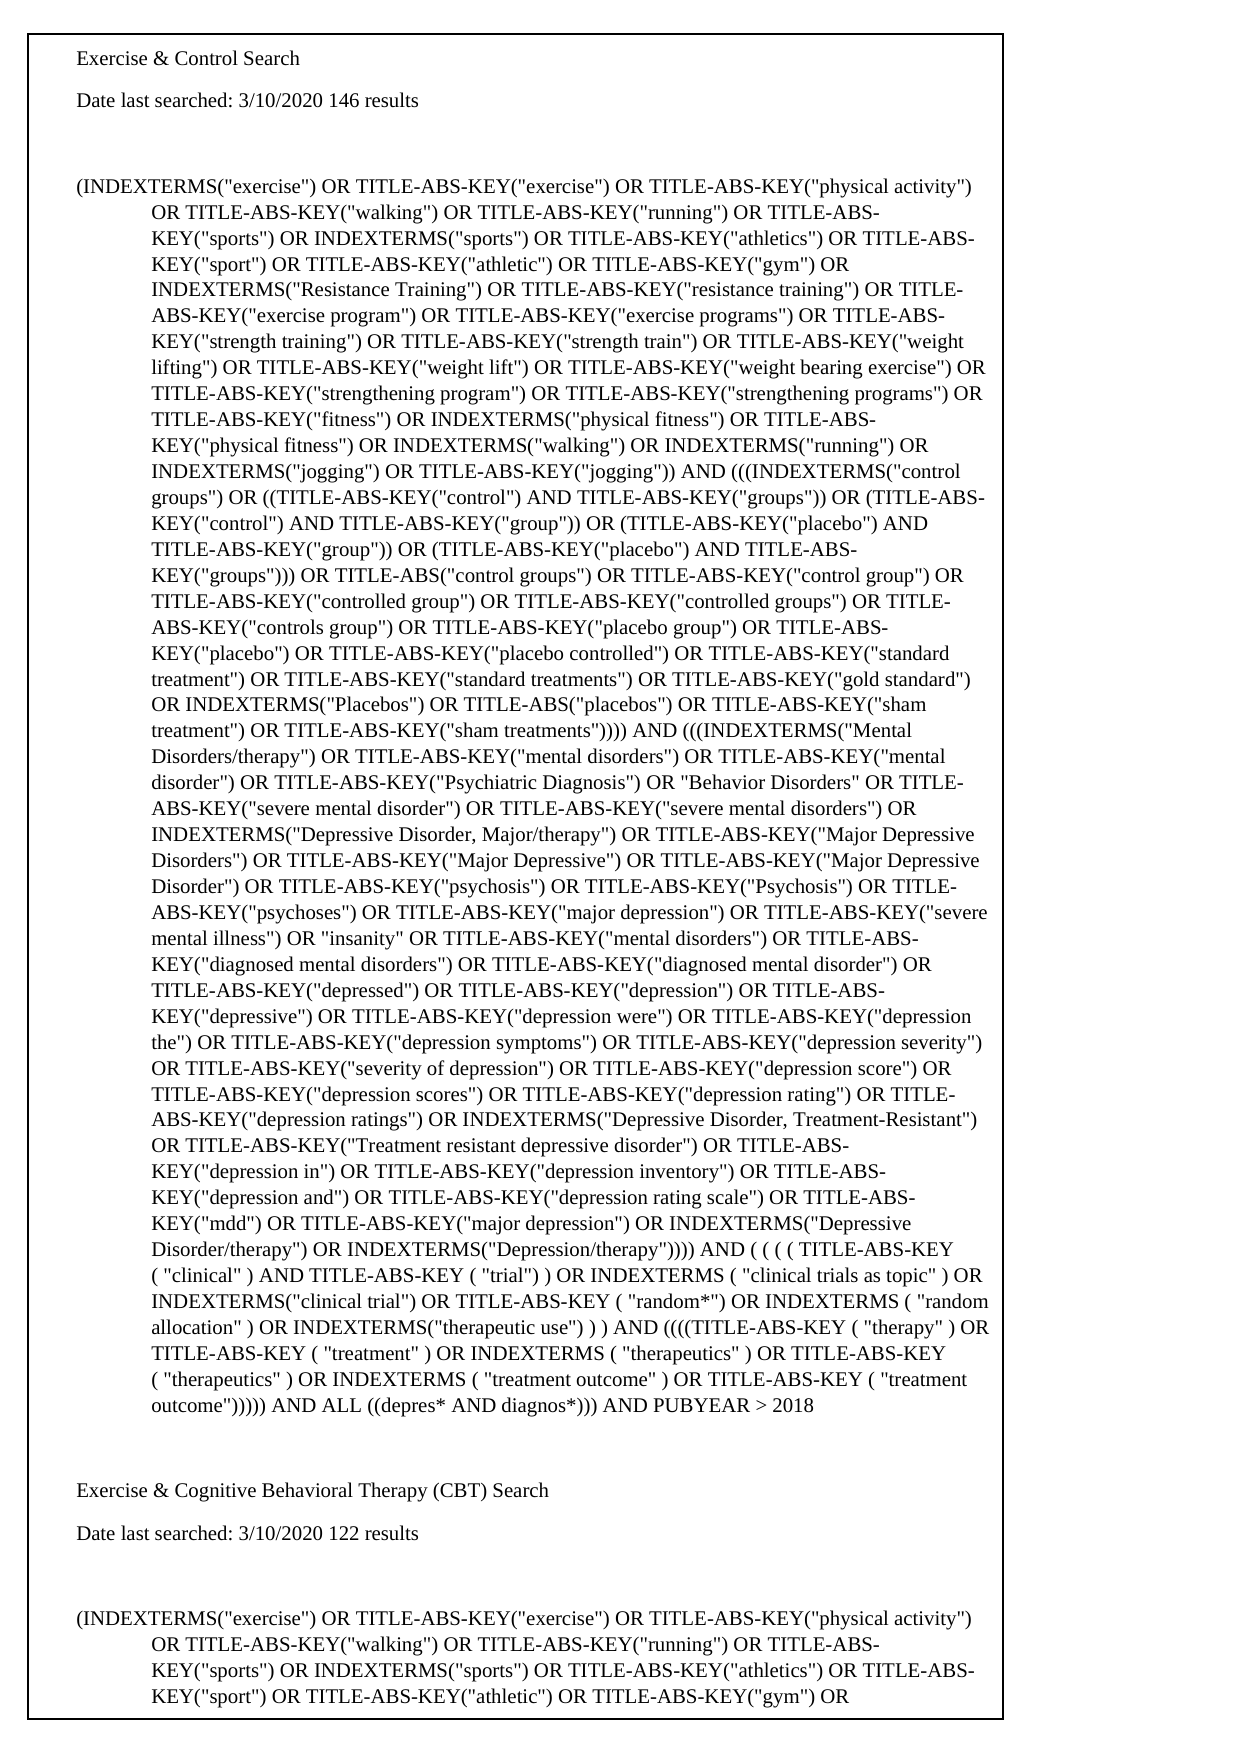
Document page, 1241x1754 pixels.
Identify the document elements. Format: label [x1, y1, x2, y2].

table_header [29, 35, 1002, 1718]
